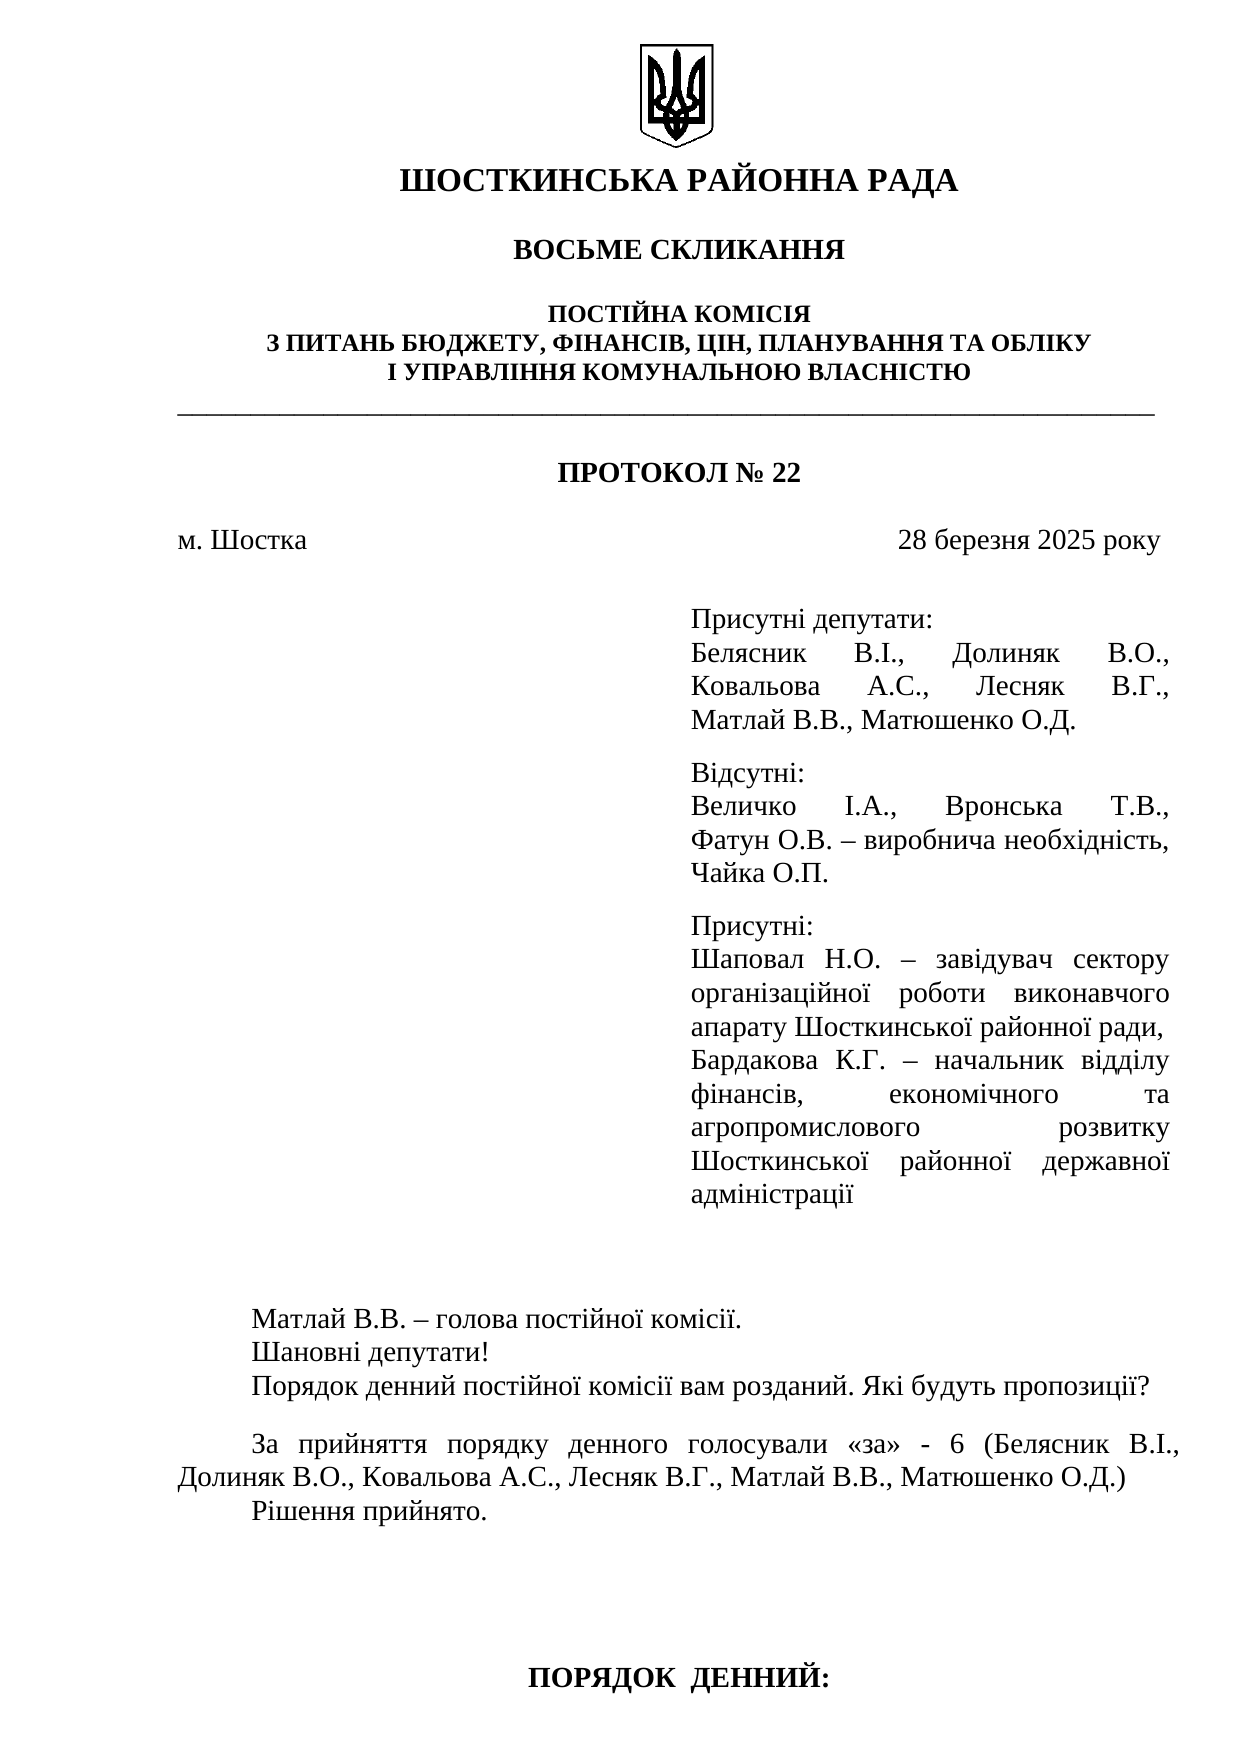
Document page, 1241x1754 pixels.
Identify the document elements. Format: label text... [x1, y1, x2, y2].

text За прийняття порядку денного голосували «за» - 6 (Белясник В.І., Долиняк В.О., Ковальова А.С., Лесняк В.Г., Матлай В.В., Матюшенко О.Д.) [177, 1426, 1181, 1493]
text ВОСЬМЕ СКЛИКАННЯ [177, 232, 1181, 266]
text ПОСТІЙНА КОМІСІЯ [177, 299, 1181, 328]
table_header Присутні депутати: Белясник В.І., Долиняк В.О., Ковальова А.С., Лесняк В.Г., Матлай В.В., Матюшенко О.Д. Відсутні: Величко І.А., Вронська Т.В., Фатун О.В. – виробнича необхідність, Чайка О.П. Присутні: Шаповал Н.О. – завідувач сектору організаційної роботи виконавчого апарату Шосткинської районної ради, Бардакова К.Г. – начальник відділу фінансів, економічного та агропромислового розвитку Шосткинської районної державної адміністрації [679, 601, 1181, 1234]
text ___________________________________________________________________ [177, 386, 1181, 419]
text ПОРЯДОК ДЕННИЙ: [177, 1661, 1181, 1694]
text Порядок денний постійної комісії вам розданий. Які будуть пропозиції? [177, 1368, 1181, 1402]
text Шановні депутати! [177, 1334, 1181, 1368]
picture [627, 29, 731, 161]
text Рішення прийнято. [177, 1493, 1181, 1526]
text ШОСТКИНСЬКА РАЙОННА РАДА [177, 160, 1181, 199]
text м. Шостка 28 березня 2025 року [177, 522, 1181, 556]
text З ПИТАНЬ БЮДЖЕТУ, ФІНАНСІВ, ЦІН, ПЛАНУВАННЯ ТА ОБЛІКУ І УПРАВЛІННЯ КОМУНАЛЬНОЮ ВЛАСНІСТЮ [177, 328, 1181, 386]
text Матлай В.В. – голова постійної комісії. [177, 1301, 1181, 1334]
text ПРОТОКОЛ № 22 [177, 455, 1181, 489]
